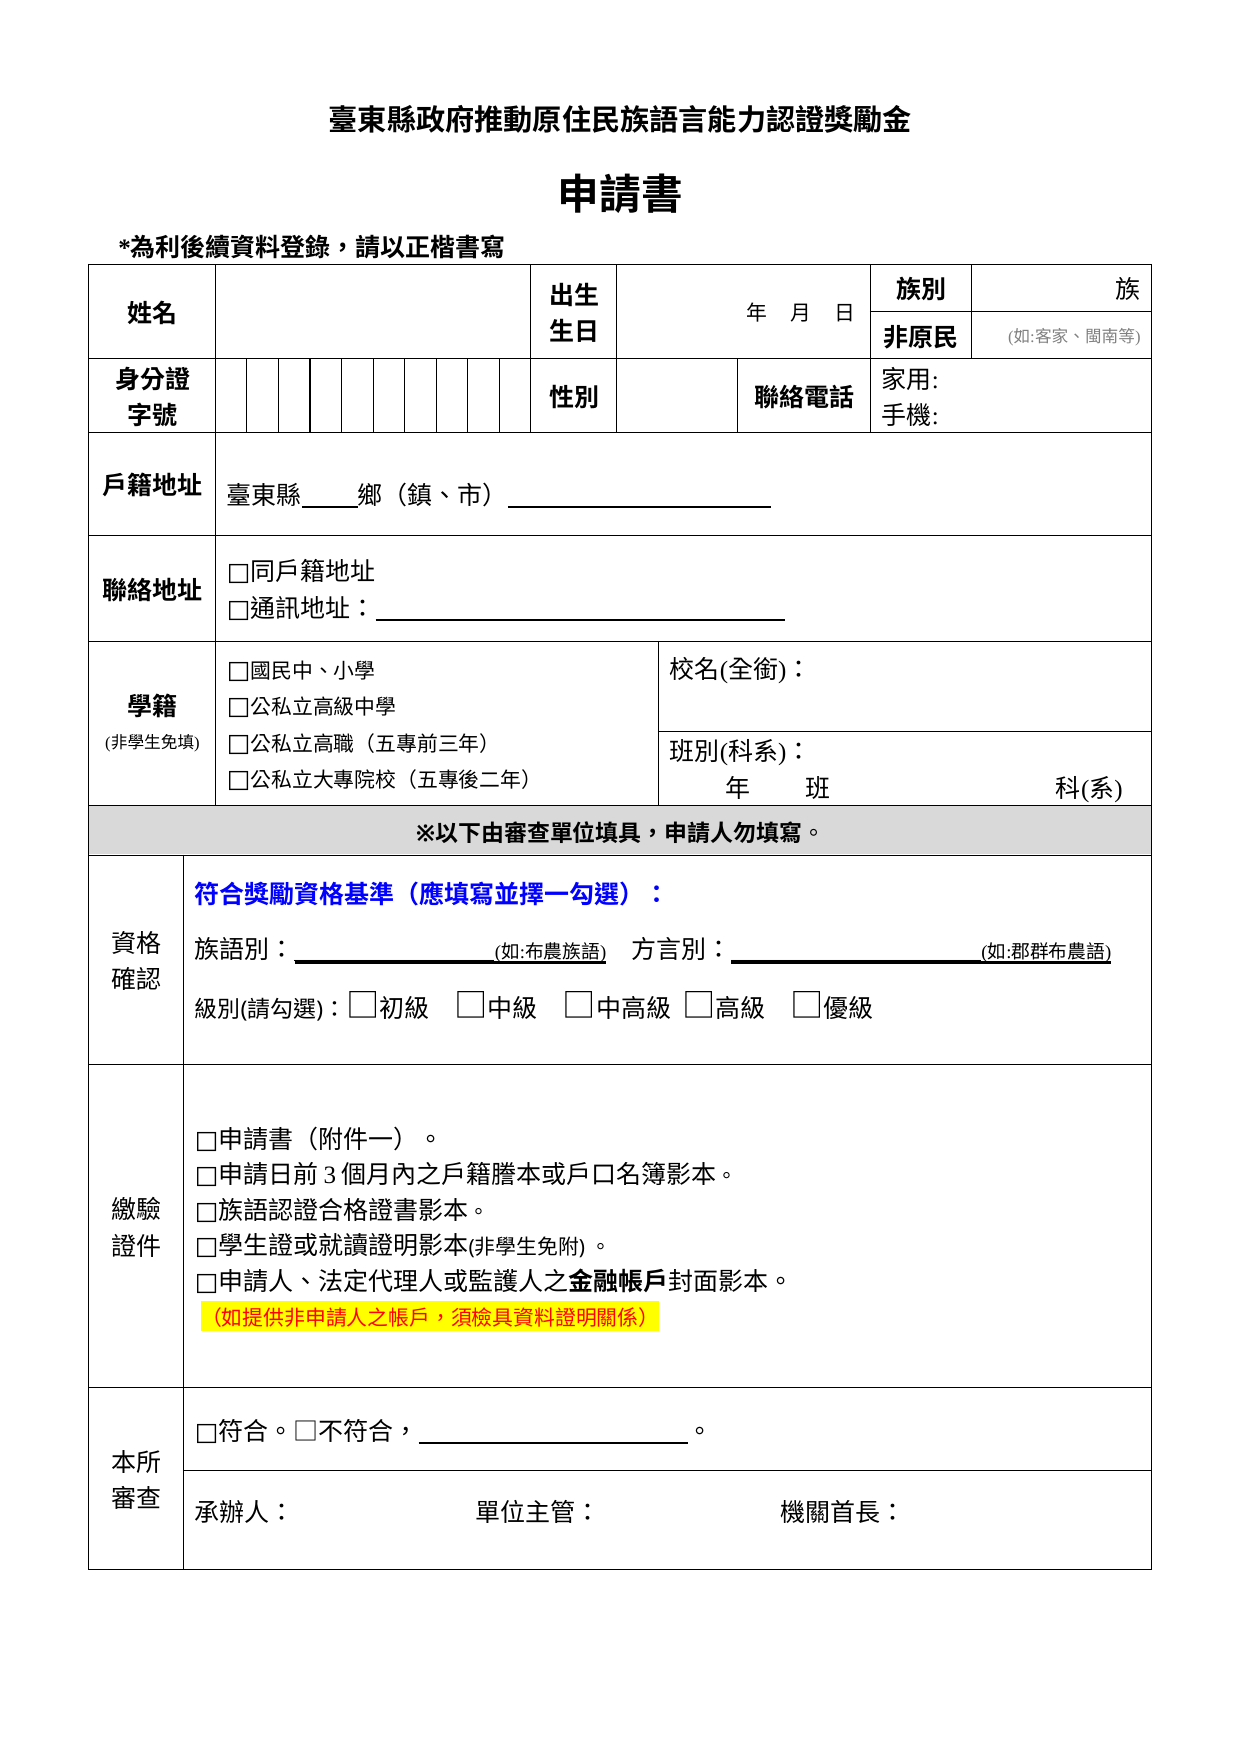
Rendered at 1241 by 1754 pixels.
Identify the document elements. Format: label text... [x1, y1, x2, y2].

table_cell [216, 359, 246, 432]
table_cell (如:客家、閩南等) [972, 312, 1151, 358]
table_cell [500, 359, 530, 432]
table_cell 非原民 [871, 312, 971, 358]
table_cell 繳驗 證件 [89, 1065, 183, 1387]
table_cell [247, 359, 278, 432]
table_cell □符合。□不符合， 。 [184, 1388, 1151, 1470]
table_cell 本所 審查 [89, 1388, 183, 1568]
table_cell 資格 確認 [89, 856, 183, 1064]
table_cell [617, 359, 737, 432]
table_cell 臺東縣 鄉（鎮、市） [216, 433, 1151, 535]
text 臺東縣政府推動原住民族語言能力認證獎勵金 [118, 82, 1122, 154]
table_cell [311, 359, 341, 432]
table_cell [374, 359, 404, 432]
table_cell [405, 359, 436, 432]
table_cell [468, 359, 499, 432]
table_cell 性別 [531, 359, 616, 432]
text 申請書 [118, 154, 1122, 227]
table_cell 戶籍地址 [89, 433, 215, 535]
table_cell [279, 359, 309, 432]
table_cell 學籍 (非學生免填) [89, 642, 215, 804]
table_cell 身分證 字號 [89, 359, 215, 432]
table_cell □國民中、小學 □公私立高級中學 □公私立高職（五專前三年） □公私立大專院校（五專後二年） [216, 642, 658, 804]
table_cell 校名(全銜)： [659, 642, 1151, 731]
table_header 族 [972, 265, 1151, 311]
table_cell □申請書（附件一）。 □申請日前3個月內之戶籍謄本或戶口名簿影本。 □族語認證合格證書影本。 □學生證或就讀證明影本(非學生免附) 。 □申請人、法定代理人或監護人之金融帳戶封面影本。 （如提供非申請人之帳戶，須檢具資料證明關係） [184, 1065, 1151, 1387]
table_cell 聯絡電話 [738, 359, 870, 432]
table_cell 承辦人： 單位主管： 機關首長： [184, 1471, 1151, 1568]
table_cell ※以下由審查單位填具，申請人勿填寫。 [89, 806, 1151, 854]
table_header 族別 [871, 265, 971, 311]
table_cell 家用: 手機: [871, 359, 1151, 432]
table_header 出生生日 [531, 265, 616, 358]
text *為利後續資料登錄，請以正楷書寫 [118, 227, 1122, 264]
table_cell 班別(科系)： 年 班 科(系) [659, 732, 1151, 804]
table_header 年 月 日 [617, 265, 870, 358]
table_cell 聯絡地址 [89, 536, 215, 641]
table_cell □同戶籍地址 □通訊地址： [216, 536, 1151, 641]
table_header 姓名 [89, 265, 215, 358]
table_cell 符合獎勵資格基準（應填寫並擇一勾選）： 族語別：＿＿＿＿＿＿＿＿(如:布農族語) 方言別：＿＿＿＿＿＿＿＿＿＿(如:郡群布農語) 級別(請勾選)：□初級 □中級 □中高級 □高級 □優級 [184, 856, 1151, 1064]
table_header [216, 265, 530, 358]
table_cell [437, 359, 467, 432]
table_cell [342, 359, 373, 432]
